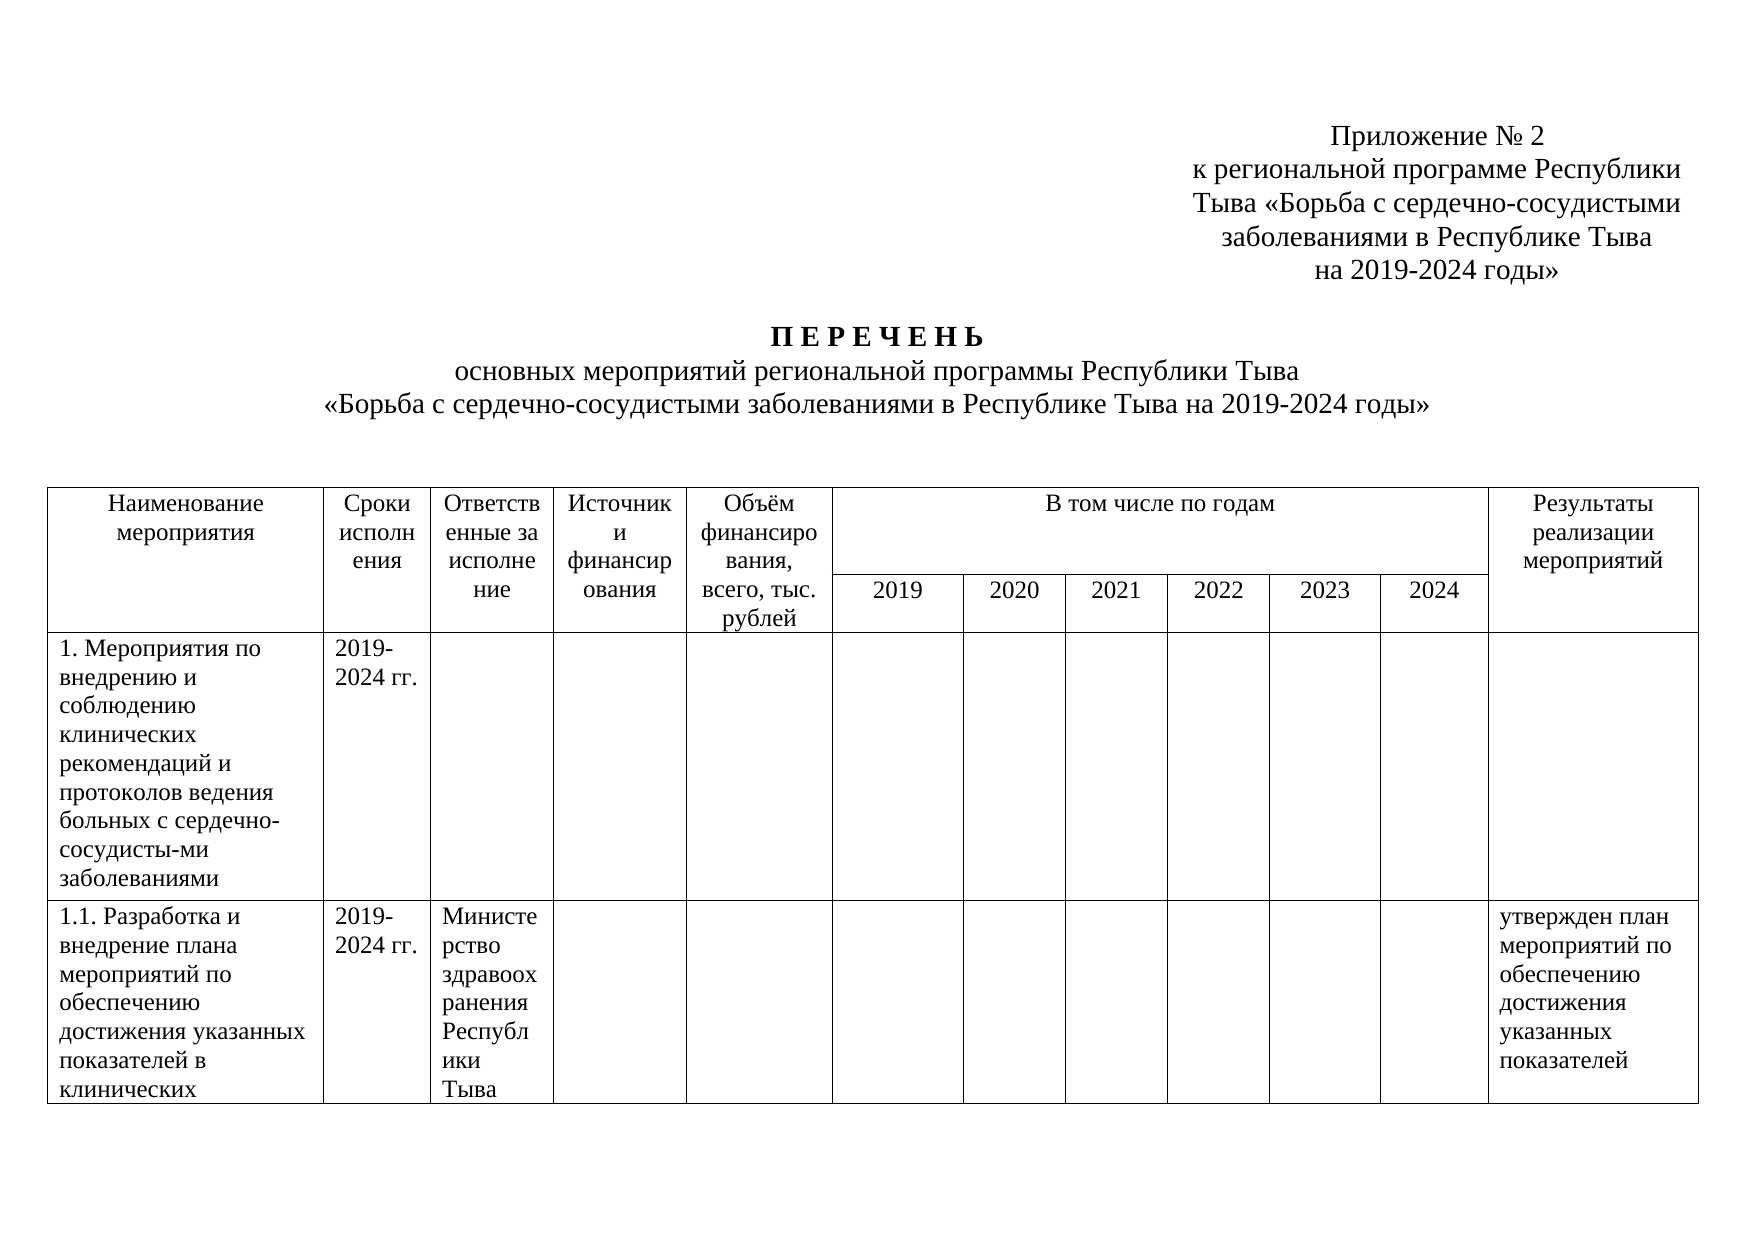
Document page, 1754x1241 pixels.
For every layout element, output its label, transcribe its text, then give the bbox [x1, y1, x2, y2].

title основных мероприятий региональной программы Республики Тыва [59, 353, 1695, 386]
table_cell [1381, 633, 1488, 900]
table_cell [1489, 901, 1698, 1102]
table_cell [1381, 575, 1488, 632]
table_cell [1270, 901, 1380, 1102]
title П Е Р Е Ч Е Н Ь [59, 319, 1695, 353]
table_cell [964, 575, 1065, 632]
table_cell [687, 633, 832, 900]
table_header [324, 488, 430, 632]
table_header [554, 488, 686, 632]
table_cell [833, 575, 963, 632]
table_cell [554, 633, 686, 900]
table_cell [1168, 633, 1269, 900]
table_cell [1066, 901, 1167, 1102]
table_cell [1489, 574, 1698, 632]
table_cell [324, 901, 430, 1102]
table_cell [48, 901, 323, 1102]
title «Борьба с сердечно-сосудистыми заболеваниями в Республике Тыва на 2019-2024 годы» [59, 386, 1695, 420]
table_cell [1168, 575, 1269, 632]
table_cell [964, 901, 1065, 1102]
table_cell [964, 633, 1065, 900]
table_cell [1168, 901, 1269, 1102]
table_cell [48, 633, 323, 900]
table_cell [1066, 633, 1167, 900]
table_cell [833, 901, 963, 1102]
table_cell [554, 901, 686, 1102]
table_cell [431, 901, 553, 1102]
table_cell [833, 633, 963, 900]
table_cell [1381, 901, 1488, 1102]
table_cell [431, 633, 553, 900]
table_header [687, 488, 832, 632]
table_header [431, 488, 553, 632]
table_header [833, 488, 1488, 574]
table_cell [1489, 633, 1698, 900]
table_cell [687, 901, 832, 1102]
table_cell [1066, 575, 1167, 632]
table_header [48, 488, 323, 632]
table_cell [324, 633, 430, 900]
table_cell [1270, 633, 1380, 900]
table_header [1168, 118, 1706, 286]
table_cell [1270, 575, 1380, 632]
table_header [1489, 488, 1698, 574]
